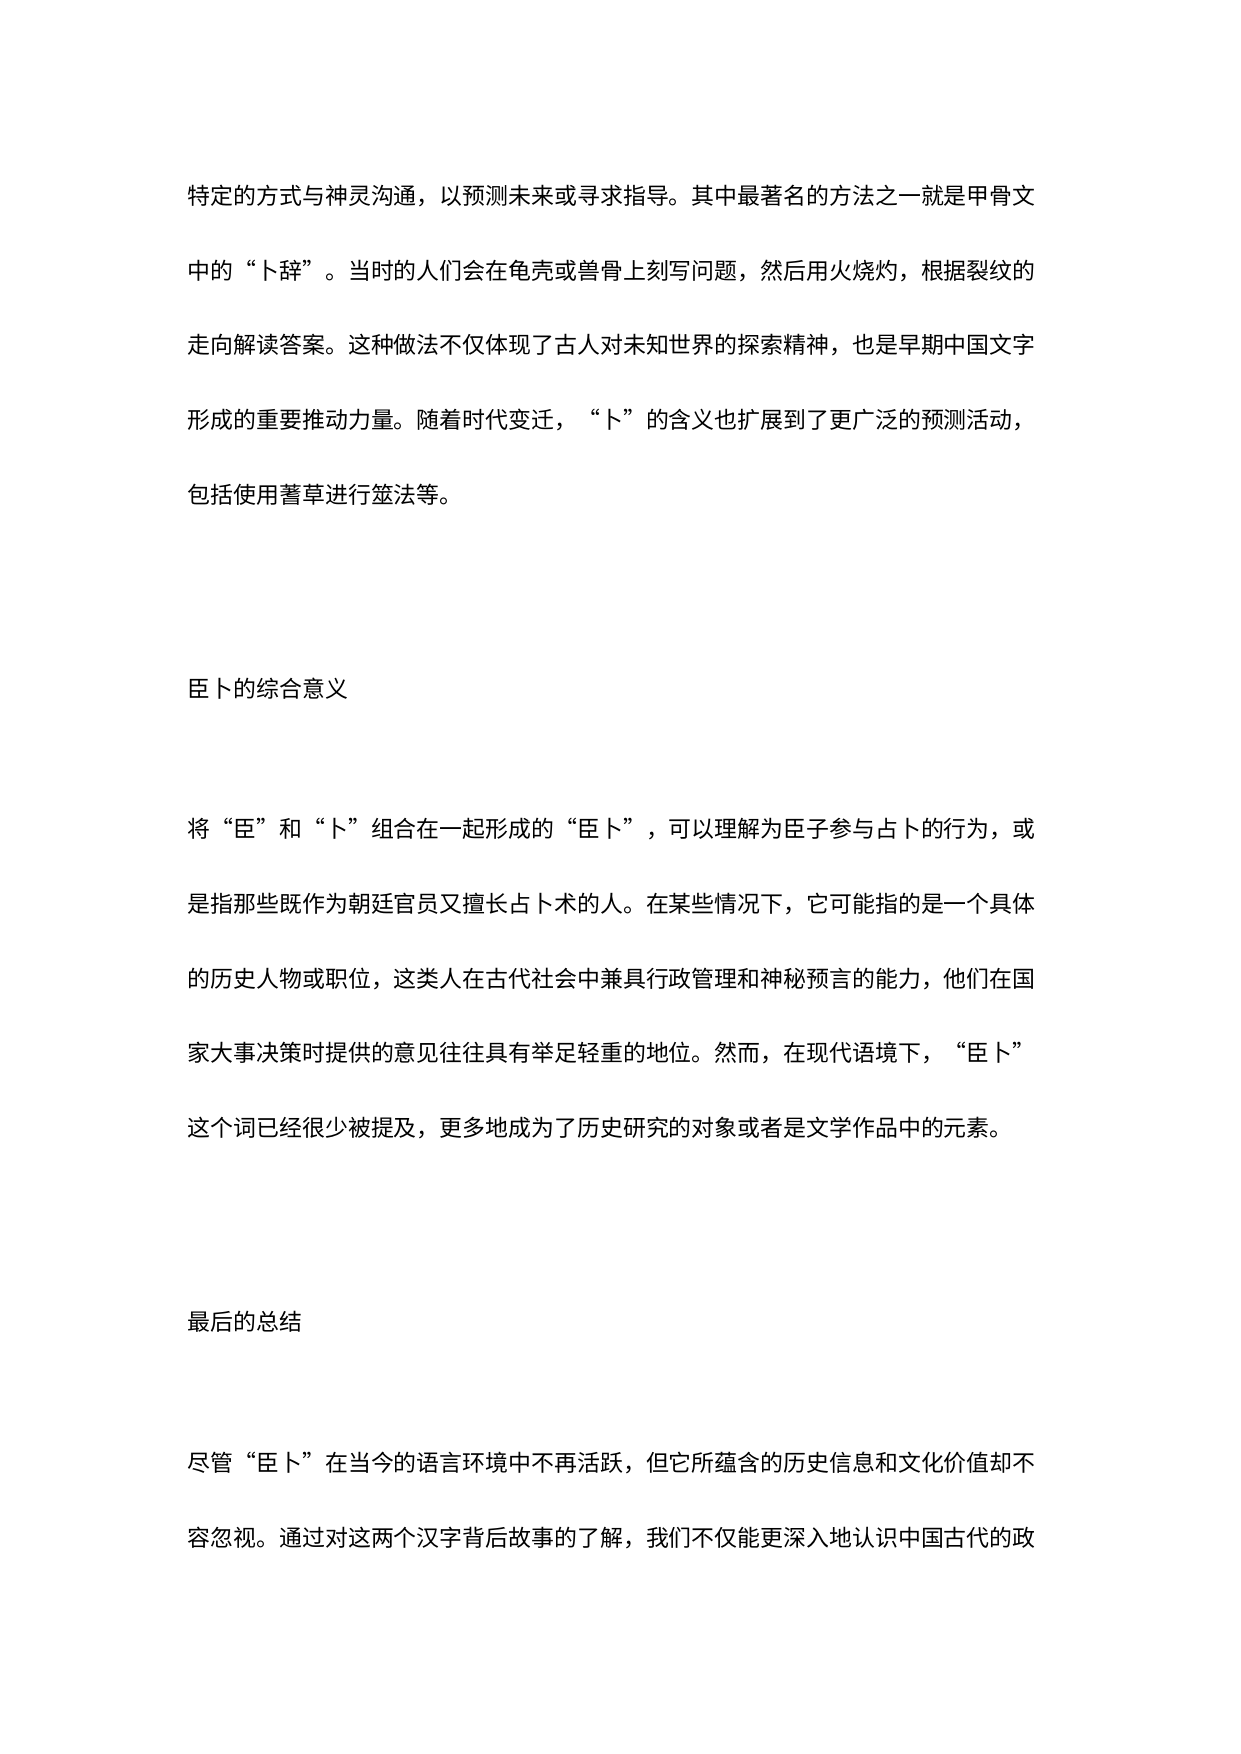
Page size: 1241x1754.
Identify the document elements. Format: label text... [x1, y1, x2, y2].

text 臣卜的综合意义 [187, 655, 1053, 720]
text 将“臣”和“卜”组合在一起形成的“臣卜”，可以理解为臣子参与占卜的行为，或是指那些既作为朝廷官员又擅长占卜术的人。在某些情况下，它可能指的是一个具体的历史人物或职位，这类人在古代社会中兼具行政管理和神秘预言的能力，他们在国家大事决策时提供的意见往往具有举足轻重的地位。然而，在现代语境下，“臣卜”这个词已经很少被提及，更多地成为了历史研究的对象或者是文学作品中的元素。 [187, 795, 1053, 1159]
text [187, 1429, 1053, 1568]
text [187, 162, 1053, 526]
text 最后的总结 [187, 1288, 1053, 1353]
